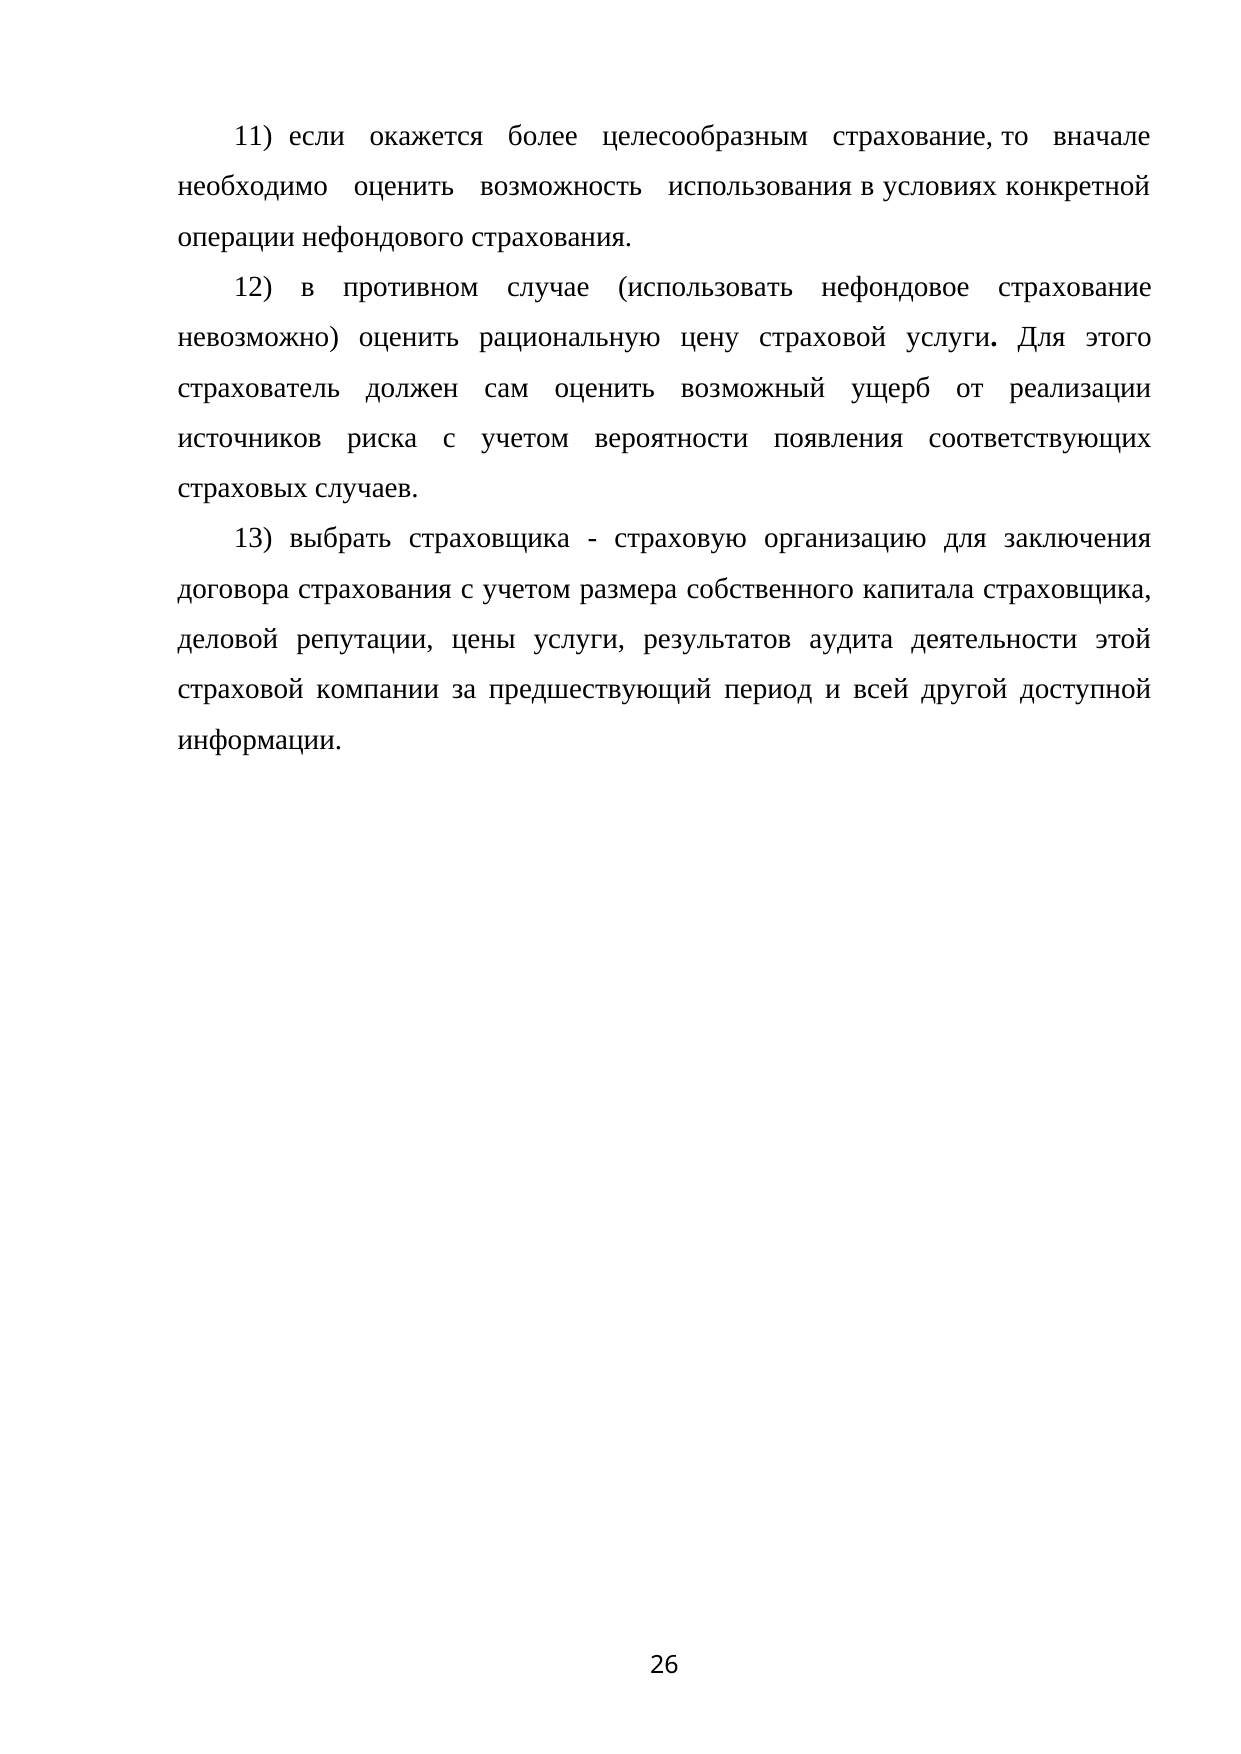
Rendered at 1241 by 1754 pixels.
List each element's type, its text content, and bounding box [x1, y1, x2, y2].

text 13) выбрать страховщика - страховую организацию для заключения договора страхования с учетом размера собственного капитала страховщика, деловой репутации, цены услуги, результатов аудита деятельности этой страховой компании за предшествующий период и всей другой доступной информации. [177, 521, 1152, 755]
text 12) в противном случае (использовать нефондовое страхование невозможно) оценить рациональную цену страховой услуги. Для этого страхователь должен сам оценить возможный ущерб от реализации источников риска с учетом вероятности появления соответствующих страховых случаев. [177, 269, 1152, 504]
text 11) если окажется более целесообразным страхование, то вначале необходимо оценить возможность использования в условиях конкретной операции нефондового страхования. [177, 118, 1152, 252]
